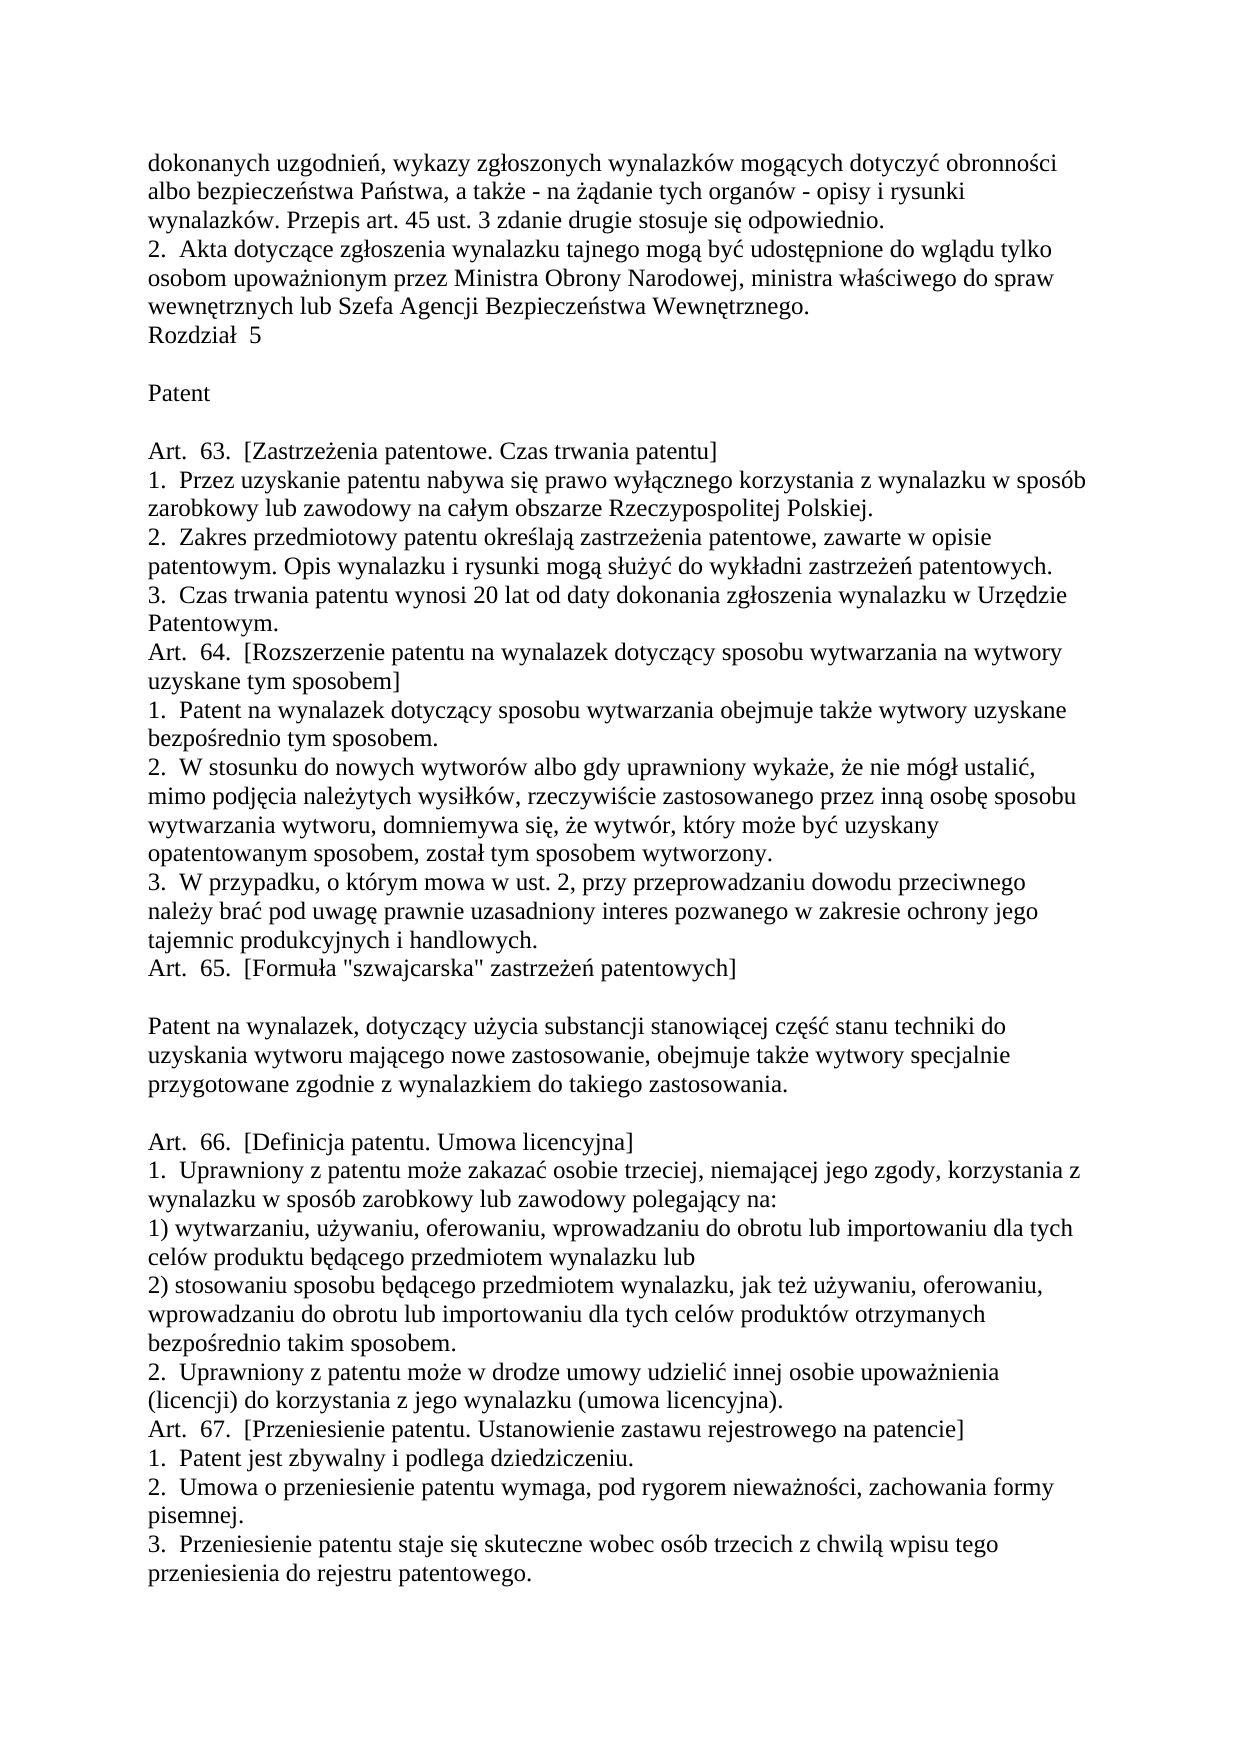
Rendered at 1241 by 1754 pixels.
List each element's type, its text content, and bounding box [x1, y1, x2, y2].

text 3. W przypadku, o którym mowa w ust. 2, przy przeprowadzaniu dowodu przeciwnego należy brać pod uwagę prawnie uzasadniony interes pozwanego w zakresie ochrony jego tajemnic produkcyjnych i handlowych. [148, 867, 1093, 953]
text 2. Uprawniony z patentu może w drodze umowy udzielić innej osobie upoważnienia (licencji) do korzystania z jego wynalazku (umowa licencyjna). [148, 1357, 1093, 1414]
text Art. 67. [Przeniesienie patentu. Ustanowienie zastawu rejestrowego na patencie] [148, 1414, 1093, 1443]
text Art. 65. [Formuła "szwajcarska" zastrzeżeń patentowych] [148, 953, 1093, 982]
text 1. Uprawniony z patentu może zakazać osobie trzeciej, niemającej jego zgody, korzystania z wynalazku w sposób zarobkowy lub zawodowy polegający na: [148, 1156, 1093, 1213]
text Art. 66. [Definicja patentu. Umowa licencyjna] [148, 1127, 1093, 1156]
text Patent [148, 378, 1093, 407]
text Patent na wynalazek, dotyczący użycia substancji stanowiącej część stanu techniki do uzyskania wytworu mającego nowe zastosowanie, obejmuje także wytwory specjalnie przygotowane zgodnie z wynalazkiem do takiego zastosowania. [148, 1011, 1093, 1098]
text 1. Patent na wynalazek dotyczący sposobu wytwarzania obejmuje także wytwory uzyskane bezpośrednio tym sposobem. [148, 695, 1093, 752]
text 1. Przez uzyskanie patentu nabywa się prawo wyłącznego korzystania z wynalazku w sposób zarobkowy lub zawodowy na całym obszarze Rzeczypospolitej Polskiej. [148, 465, 1093, 522]
text 2. Zakres przedmiotowy patentu określają zastrzeżenia patentowe, zawarte w opisie patentowym. Opis wynalazku i rysunki mogą służyć do wykładni zastrzeżeń patentowych. [148, 522, 1093, 580]
text Art. 63. [Zastrzeżenia patentowe. Czas trwania patentu] [148, 436, 1093, 465]
text 1. Patent jest zbywalny i podlega dziedziczeniu. [148, 1443, 1093, 1472]
text 3. Przeniesienie patentu staje się skuteczne wobec osób trzecich z chwilą wpisu tego przeniesienia do rejestru patentowego. [148, 1529, 1093, 1587]
text 2) stosowaniu sposobu będącego przedmiotem wynalazku, jak też używaniu, oferowaniu, wprowadzaniu do obrotu lub importowaniu dla tych celów produktów otrzymanych bezpośrednio takim sposobem. [148, 1271, 1093, 1357]
text 1) wytwarzaniu, używaniu, oferowaniu, wprowadzaniu do obrotu lub importowaniu dla tych celów produktu będącego przedmiotem wynalazku lub [148, 1213, 1093, 1271]
text 3. Czas trwania patentu wynosi 20 lat od daty dokonania zgłoszenia wynalazku w Urzędzie Patentowym. [148, 580, 1093, 637]
text 2. W stosunku do nowych wytworów albo gdy uprawniony wykaże, że nie mógł ustalić, mimo podjęcia należytych wysiłków, rzeczywiście zastosowanego przez inną osobę sposobu wytwarzania wytworu, domniemywa się, że wytwór, który może być uzyskany opatentowanym sposobem, został tym sposobem wytworzony. [148, 752, 1093, 867]
text 2. Umowa o przeniesienie patentu wymaga, pod rygorem nieważności, zachowania formy pisemnej. [148, 1472, 1093, 1529]
text 2. Akta dotyczące zgłoszenia wynalazku tajnego mogą być udostępnione do wglądu tylko osobom upoważnionym przez Ministra Obrony Narodowej, ministra właściwego do spraw wewnętrznych lub Szefa Agencji Bezpieczeństwa Wewnętrznego. [148, 234, 1093, 320]
text Rozdział 5 [148, 320, 1093, 349]
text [148, 148, 1093, 234]
text Art. 64. [Rozszerzenie patentu na wynalazek dotyczący sposobu wytwarzania na wytwory uzyskane tym sposobem] [148, 637, 1093, 695]
